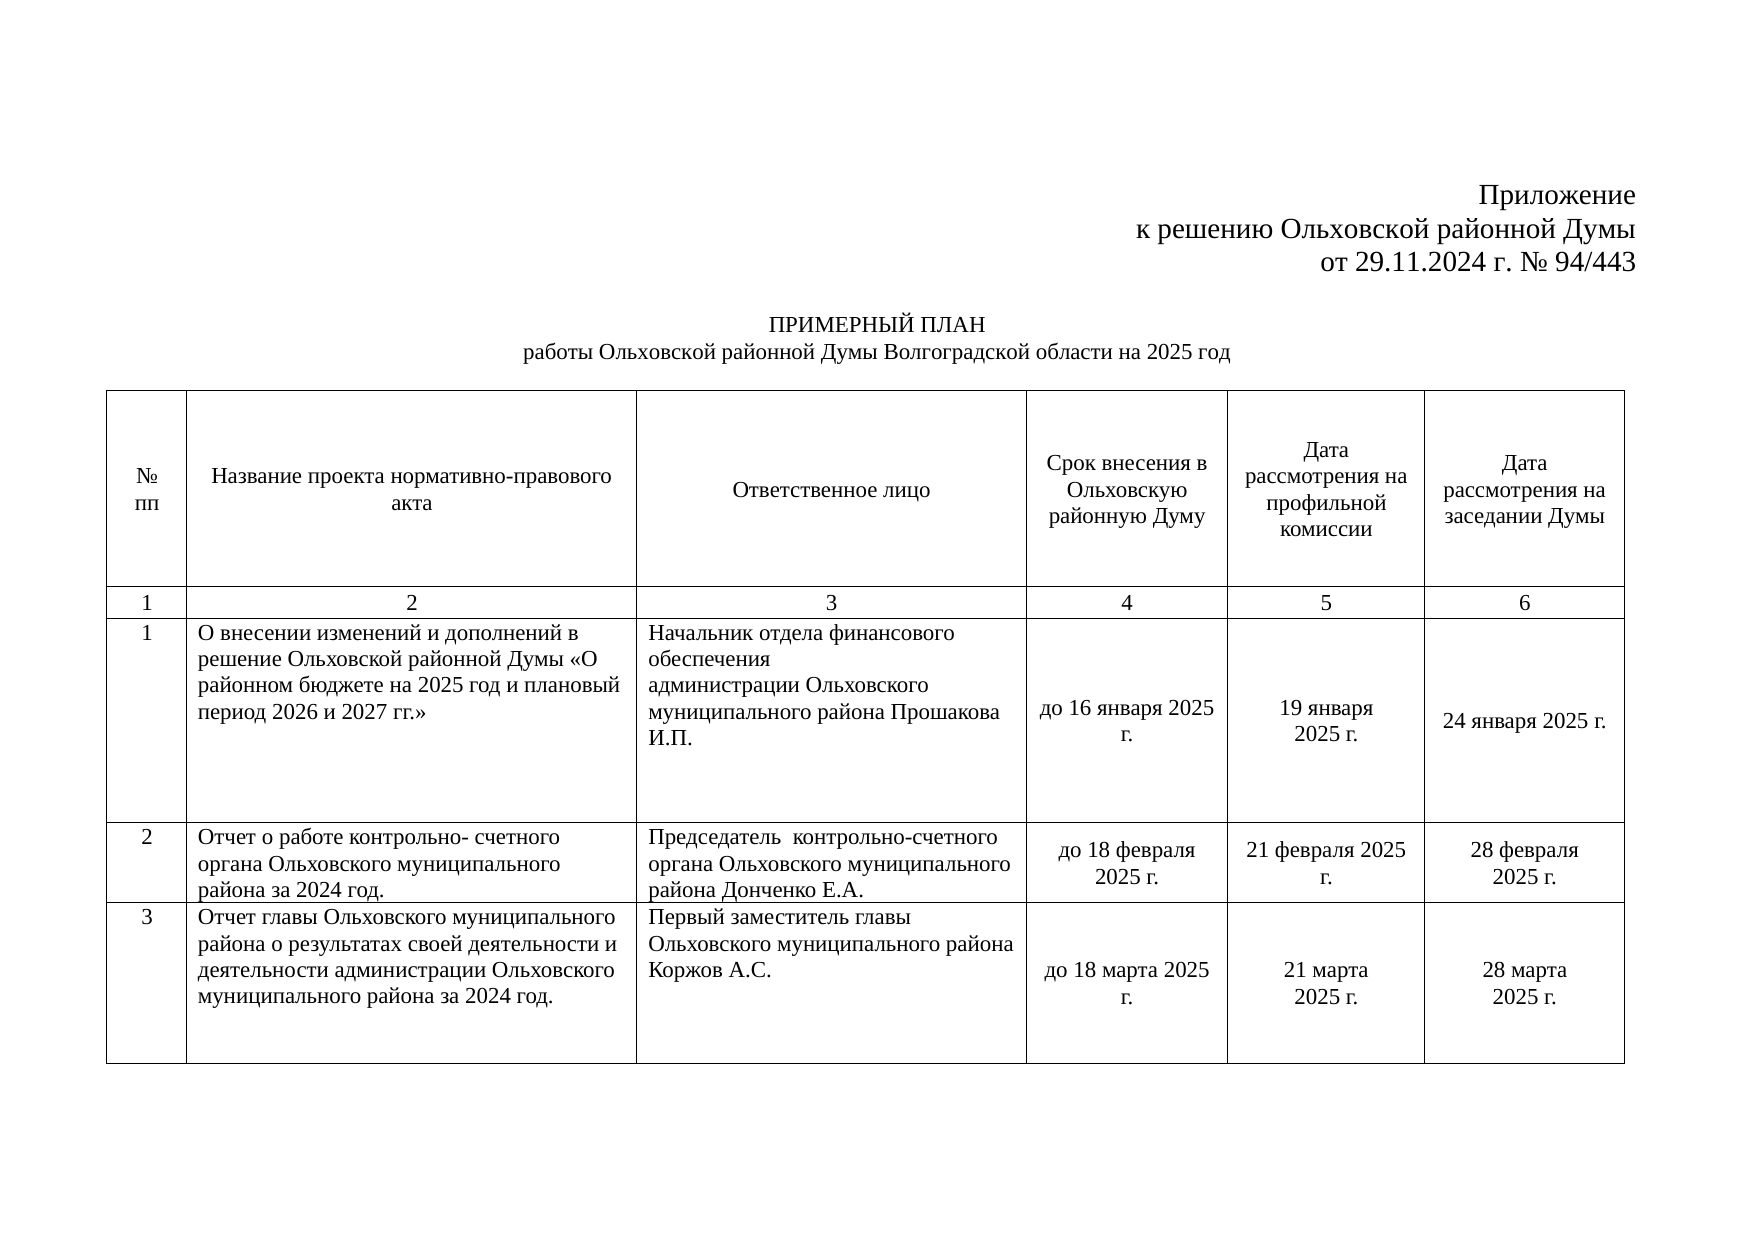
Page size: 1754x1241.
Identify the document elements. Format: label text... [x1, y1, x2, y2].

table_cell 5 [1228, 587, 1424, 618]
table_cell О внесении изменений и дополнений в решение Ольховской районной Думы «О районном бюджете на 2025 год и плановый период 2026 и 2027 гг.» [187, 619, 636, 822]
table_header Дата рассмотрения на профильной комиссии [1228, 391, 1424, 586]
table_header Название проекта нормативно-правового акта [187, 391, 636, 586]
table_cell Первый заместитель главы Ольховского муниципального района Коржов А.С. [637, 903, 1026, 1062]
table_cell Начальник отдела финансового обеспечения администрации Ольховского муниципального района Прошакова И.П. [637, 619, 1026, 822]
table_cell 4 [1027, 587, 1227, 618]
table_header Дата рассмотрения на заседании Думы [1425, 391, 1624, 586]
table_cell 3 [107, 903, 186, 1062]
table_cell 28 марта 2025 г. [1425, 903, 1624, 1062]
table_cell 1 [107, 619, 186, 822]
table_cell 19 января 2025 г. [1228, 619, 1424, 822]
table_header № пп [107, 391, 186, 586]
text от 29.11.2024 г. № 94/443 [118, 244, 1636, 278]
text к решению Ольховской районной Думы [118, 211, 1636, 244]
table_header Срок внесения в Ольховскую районную Думу [1027, 391, 1227, 586]
table_cell до 18 февраля 2025 г. [1027, 823, 1227, 902]
table_cell 24 января 2025 г. [1425, 619, 1624, 822]
table_cell 1 [107, 587, 186, 618]
table_cell 6 [1425, 587, 1624, 618]
table_header Ответственное лицо [637, 391, 1026, 586]
table_cell 21 марта 2025 г. [1228, 903, 1424, 1062]
table_cell 21 февраля 2025 г. [1228, 823, 1424, 902]
table_cell 2 [107, 823, 186, 902]
table_cell 3 [637, 587, 1026, 618]
table_cell Отчет главы Ольховского муниципального района о результатах своей деятельности и деятельности администрации Ольховского муниципального района за 2024 год. [187, 903, 636, 1062]
text ПРИМЕРНЫЙ ПЛАН [118, 311, 1636, 338]
table_cell до 16 января 2025 г. [1027, 619, 1227, 822]
table_cell Отчет о работе контрольно- счетного органа Ольховского муниципального района за 2024 год. [187, 823, 636, 902]
table_cell 28 февраля 2025 г. [1425, 823, 1624, 902]
table_cell до 18 марта 2025 г. [1027, 903, 1227, 1062]
text Приложение [118, 177, 1636, 211]
table_cell 2 [187, 587, 636, 618]
table_cell Председатель контрольно-счетного органа Ольховского муниципального района Донченко Е.А. [637, 823, 1026, 902]
text работы Ольховской районной Думы Волгоградской области на 2025 год [118, 338, 1636, 364]
